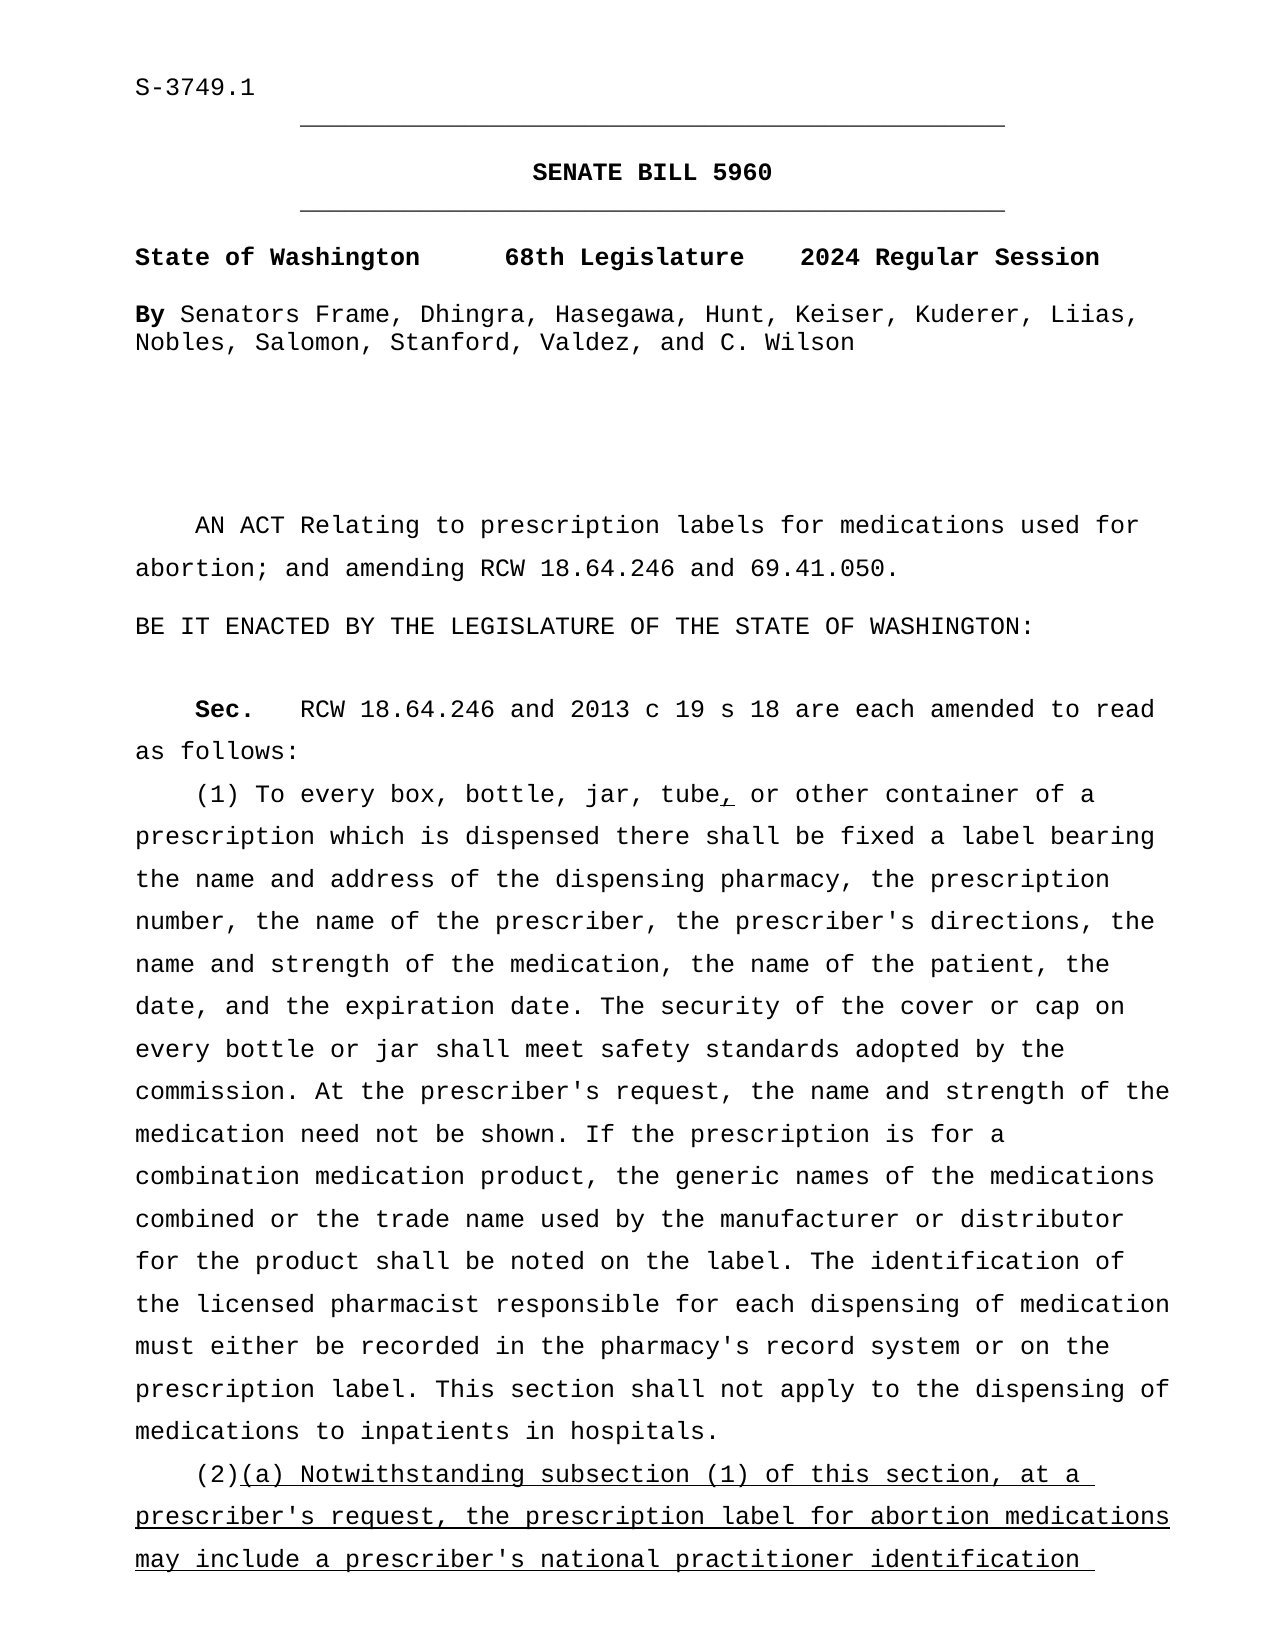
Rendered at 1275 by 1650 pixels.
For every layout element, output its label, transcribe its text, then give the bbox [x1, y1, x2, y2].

text BE IT ENACTED BY THE LEGISLATURE OF THE STATE OF WASHINGTON: [135, 613, 1170, 642]
text _______________________________________________ [135, 103, 1170, 132]
text (1) To every box, bottle, jar, tube, or other container of a prescription which is dispensed there shall be fixed a label bearing the name and address of the dispensing pharmacy, the prescription number, the name of the prescriber, the prescriber's directions, the name and strength of the medication, the name of the patient, the date, and the expiration date. The security of the cover or cap on every bottle or jar shall meet safety standards adopted by the commission. At the prescriber's request, the name and strength of the medication need not be shown. If the prescription is for a combination medication product, the generic names of the medications combined or the trade name used by the manufacturer or distributor for the product shall be noted on the label. The identification of the licensed pharmacist responsible for each dispensing of medication must either be recorded in the pharmacy's record system or on the prescription label. This section shall not apply to the dispensing of medications to inpatients in hospitals. [135, 768, 1170, 1448]
text SENATE BILL 5960 [135, 160, 1170, 188]
text AN ACT Relating to prescription labels for medications used for abortion; and amending RCW 18.64.246 and 69.41.050. [135, 500, 1170, 585]
text _______________________________________________ [135, 188, 1170, 217]
text State of Washington 68th Legislature 2024 Regular Session [135, 245, 1170, 273]
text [135, 1448, 1170, 1527]
text S-3749.1 [135, 75, 1170, 103]
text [135, 1529, 1170, 1576]
text By Senators Frame, Dhingra, Hasegawa, Hunt, Keiser, Kuderer, Liias, Nobles, Salomon, Stanford, Valdez, and C. Wilson [135, 302, 1170, 358]
text Sec. RCW 18.64.246 and 2013 c 19 s 18 are each amended to read as follows: [135, 683, 1170, 768]
